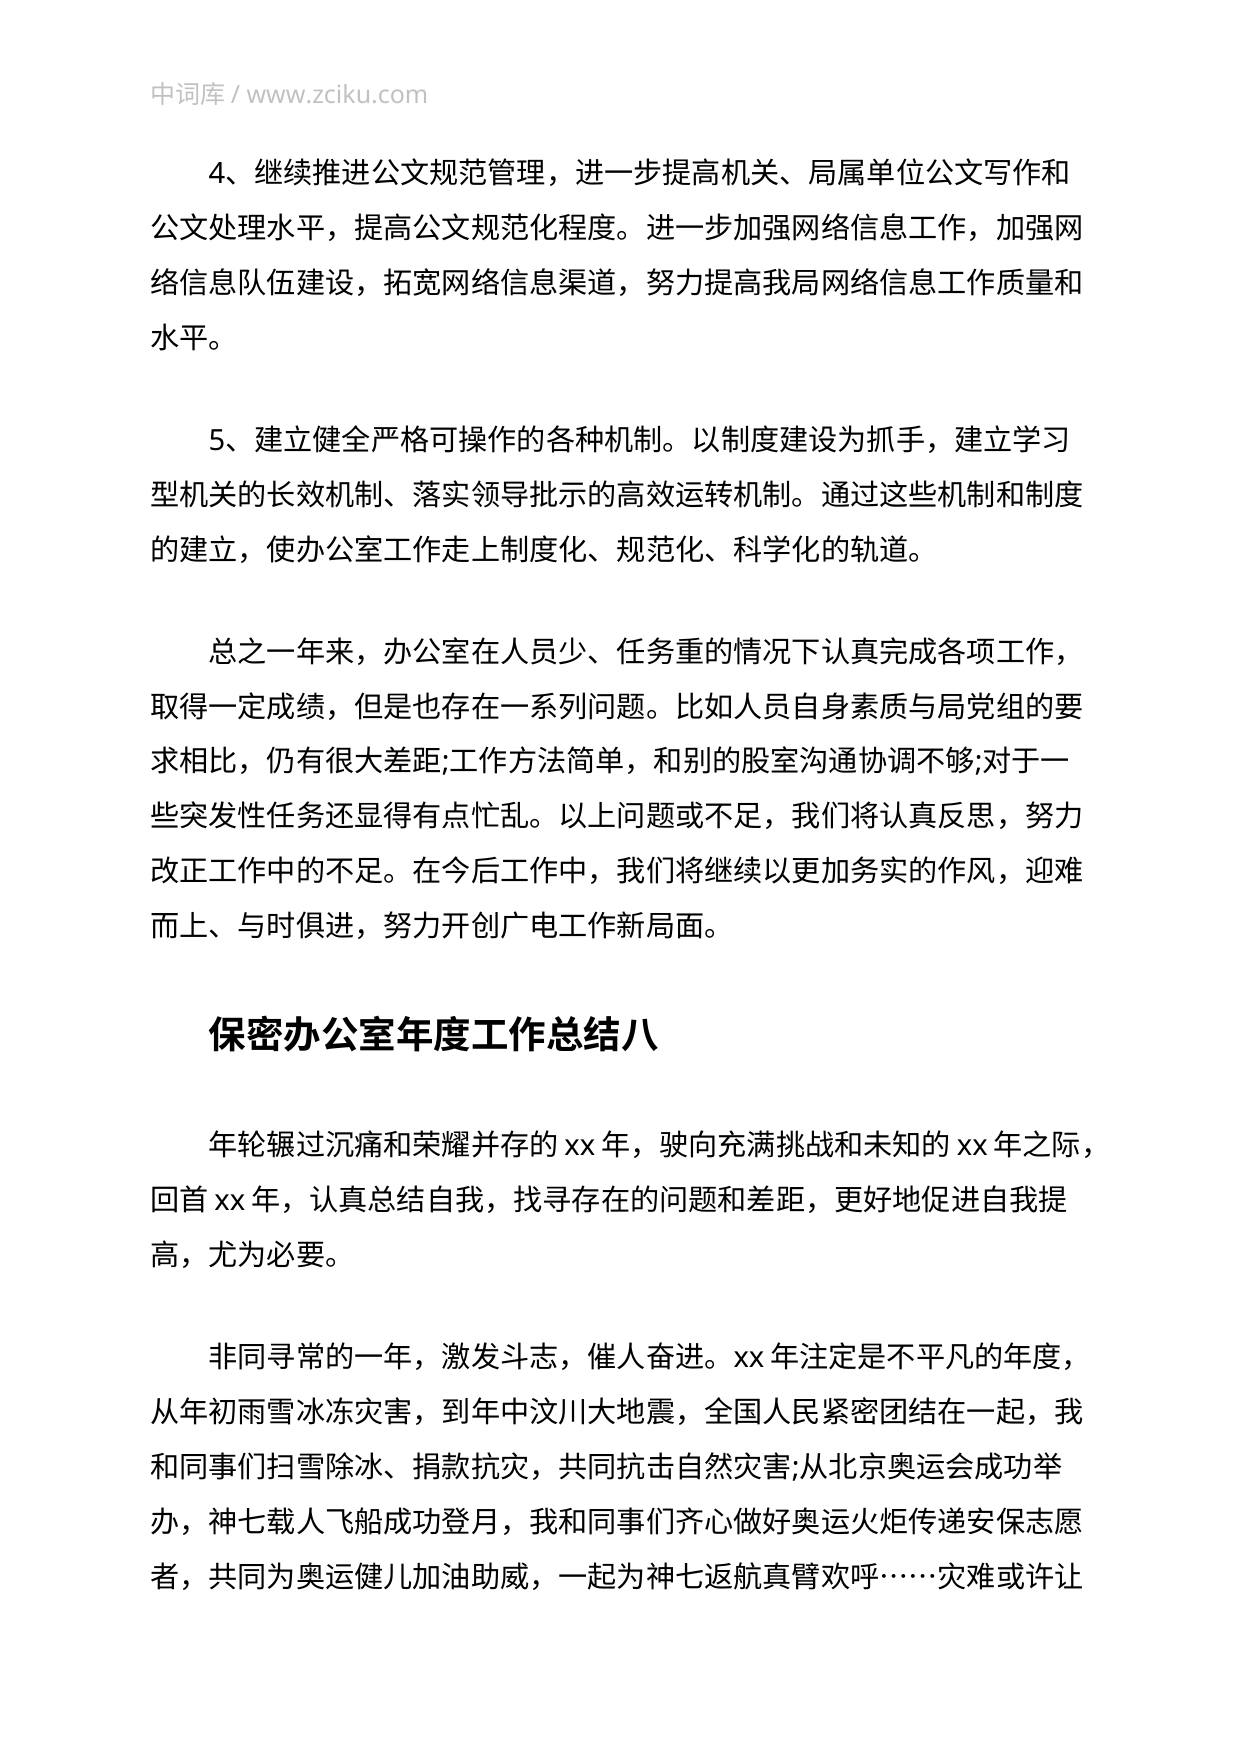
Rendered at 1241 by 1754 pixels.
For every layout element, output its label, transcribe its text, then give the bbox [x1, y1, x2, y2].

text 4、继续推进公文规范管理，进一步提高机关、局属单位公文写作和公文处理水平，提高公文规范化程度。进一步加强网络信息工作，加强网络信息队伍建设，拓宽网络信息渠道，努力提高我局网络信息工作质量和水平。 [150, 150, 1090, 357]
text 5、建立健全严格可操作的各种机制。以制度建设为抓手，建立学习型机关的长效机制、落实领导批示的高效运转机制。通过这些机制和制度的建立，使办公室工作走上制度化、规范化、科学化的轨道。 [150, 417, 1090, 569]
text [150, 1334, 1090, 1596]
text 年轮辗过沉痛和荣耀并存的xx年，驶向充满挑战和未知的xx年之际，回首xx年，认真总结自我，找寻存在的问题和差距，更好地促进自我提高，尤为必要。 [150, 1122, 1090, 1274]
text 总之一年来，办公室在人员少、任务重的情况下认真完成各项工作，取得一定成绩，但是也存在一系列问题。比如人员自身素质与局党组的要求相比，仍有很大差距;工作方法简单，和别的股室沟通协调不够;对于一些突发性任务还显得有点忙乱。以上问题或不足，我们将认真反思，努力改正工作中的不足。在今后工作中，我们将继续以更加务实的作风，迎难而上、与时俱进，努力开创广电工作新局面。 [150, 628, 1090, 945]
text 保密办公室年度工作总结八 [150, 1004, 1090, 1059]
